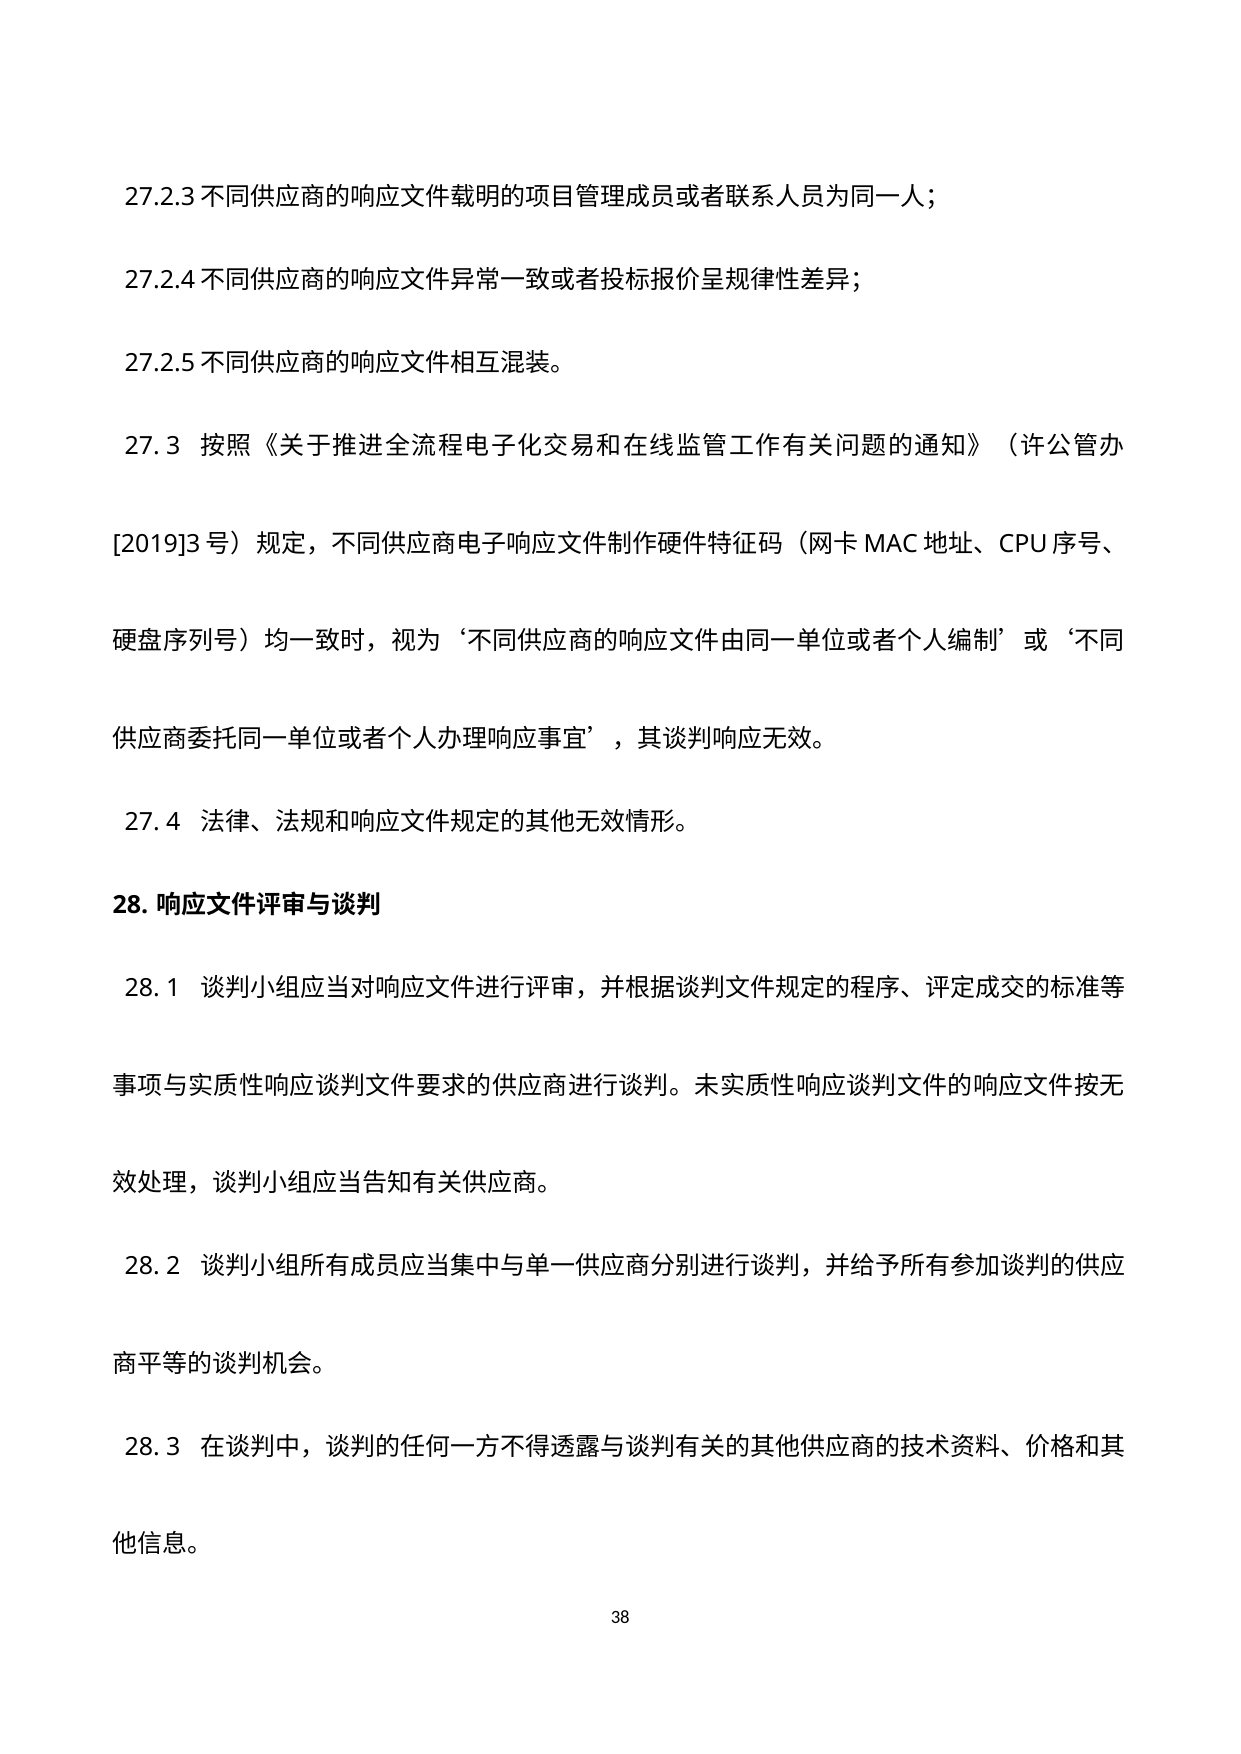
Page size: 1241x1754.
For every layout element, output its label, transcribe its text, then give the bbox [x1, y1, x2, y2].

list 不同供应商的响应文件相互混装。 [112, 328, 1128, 393]
list 在谈判中，谈判的任何一方不得透露与谈判有关的其他供应商的技术资料、价格和其他信息。 [112, 1412, 1128, 1574]
list 谈判小组应当对响应文件进行评审，并根据谈判文件规定的程序、评定成交的标准等事项与实质性响应谈判文件要求的供应商进行谈判。未实质性响应谈判文件的响应文件按无效处理，谈判小组应当告知有关供应商。 [112, 953, 1128, 1213]
list 按照《关于推进全流程电子化交易和在线监管工作有关问题的通知》（许公管办[2019]3号）规定，不同供应商电子响应文件制作硬件特征码（网卡MAC地址、CPU序号、硬盘序列号）均一致时，视为‘不同供应商的响应文件由同一单位或者个人编制’或‘不同供应商委托同一单位或者个人办理响应事宜’，其谈判响应无效。 [112, 411, 1128, 769]
list 不同供应商的响应文件异常一致或者投标报价呈规律性差异； [112, 245, 1128, 310]
list 响应文件评审与谈判 [112, 870, 1128, 935]
list 谈判小组所有成员应当集中与单一供应商分别进行谈判，并给予所有参加谈判的供应商平等的谈判机会。 [112, 1231, 1128, 1394]
list 不同供应商的响应文件载明的项目管理成员或者联系人员为同一人； [112, 162, 1128, 227]
list 法律、法规和响应文件规定的其他无效情形。 [112, 787, 1128, 852]
